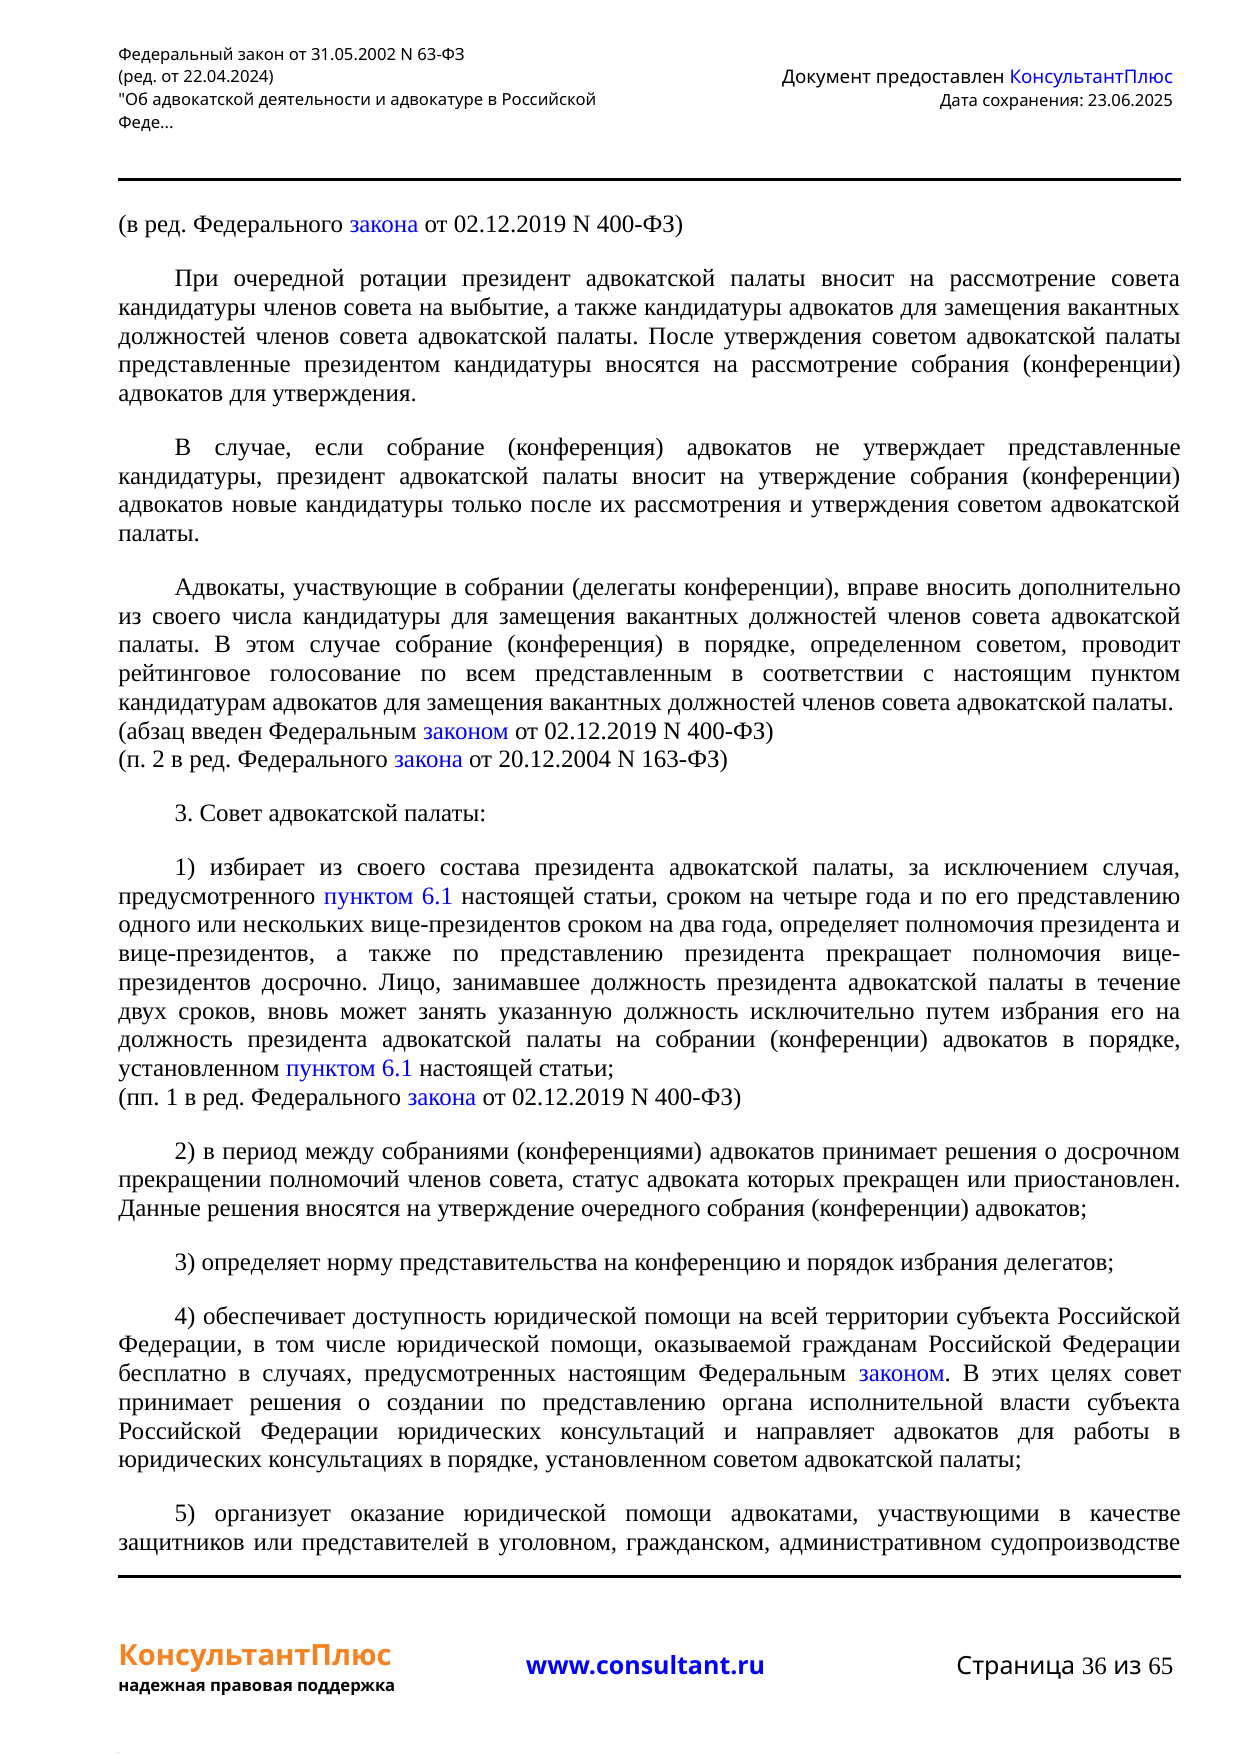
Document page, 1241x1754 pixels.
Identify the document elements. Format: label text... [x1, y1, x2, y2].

text (пп. 1 в ред. Федерального закона от 02.12.2019 N 400-ФЗ) [118, 1082, 1181, 1111]
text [118, 1498, 1181, 1556]
text При очередной ротации президент адвокатской палаты вносит на рассмотрение совета кандидатуры членов совета на выбытие, а также кандидатуры адвокатов для замещения вакантных должностей членов совета адвокатской палаты. После утверждения советом адвокатской палаты представленные президентом кандидатуры вносятся на рассмотрение собрания (конференции) адвокатов для утверждения. [118, 263, 1181, 407]
text (п. 2 в ред. Федерального закона от 20.12.2004 N 163-ФЗ) [118, 744, 1181, 773]
text 3) определяет норму представительства на конференцию и порядок избрания делегатов; [118, 1247, 1181, 1276]
text (в ред. Федерального закона от 02.12.2019 N 400-ФЗ) [118, 209, 1181, 238]
text Адвокаты, участвующие в собрании (делегаты конференции), вправе вносить дополнительно из своего числа кандидатуры для замещения вакантных должностей членов совета адвокатской палаты. В этом случае собрание (конференция) в порядке, определенном советом, проводит рейтинговое голосование по всем представленным в соответствии с настоящим пунктом кандидатурам адвокатов для замещения вакантных должностей членов совета адвокатской палаты. [118, 572, 1181, 716]
text 1) избирает из своего состава президента адвокатской палаты, за исключением случая, предусмотренного пунктом 6.1 настоящей статьи, сроком на четыре года и по его представлению одного или нескольких вице-президентов сроком на два года, определяет полномочия президента и вице-президентов, а также по представлению президента прекращает полномочия вице-президентов досрочно. Лицо, занимавшее должность президента адвокатской палаты в течение двух сроков, вновь может занять указанную должность исключительно путем избрания его на должность президента адвокатской палаты на собрании (конференции) адвокатов в порядке, установленном пунктом 6.1 настоящей статьи; [118, 852, 1181, 1082]
text 3. Совет адвокатской палаты: [118, 798, 1181, 827]
text 2) в период между собраниями (конференциями) адвокатов принимает решения о досрочном прекращении полномочий членов совета, статус адвоката которых прекращен или приостановлен. Данные решения вносятся на утверждение очередного собрания (конференции) адвокатов; [118, 1136, 1181, 1222]
text 4) обеспечивает доступность юридической помощи на всей территории субъекта Российской Федерации, в том числе юридической помощи, оказываемой гражданам Российской Федерации бесплатно в случаях, предусмотренных настоящим Федеральным законом. В этих целях совет принимает решения о создании по представлению органа исполнительной власти субъекта Российской Федерации юридических консультаций и направляет адвокатов для работы в юридических консультациях в порядке, установленном советом адвокатской палаты; [118, 1301, 1181, 1473]
text В случае, если собрание (конференция) адвокатов не утверждает представленные кандидатуры, президент адвокатской палаты вносит на утверждение собрания (конференции) адвокатов новые кандидатуры только после их рассмотрения и утверждения советом адвокатской палаты. [118, 432, 1181, 547]
text (абзац введен Федеральным законом от 02.12.2019 N 400-ФЗ) [118, 716, 1181, 744]
